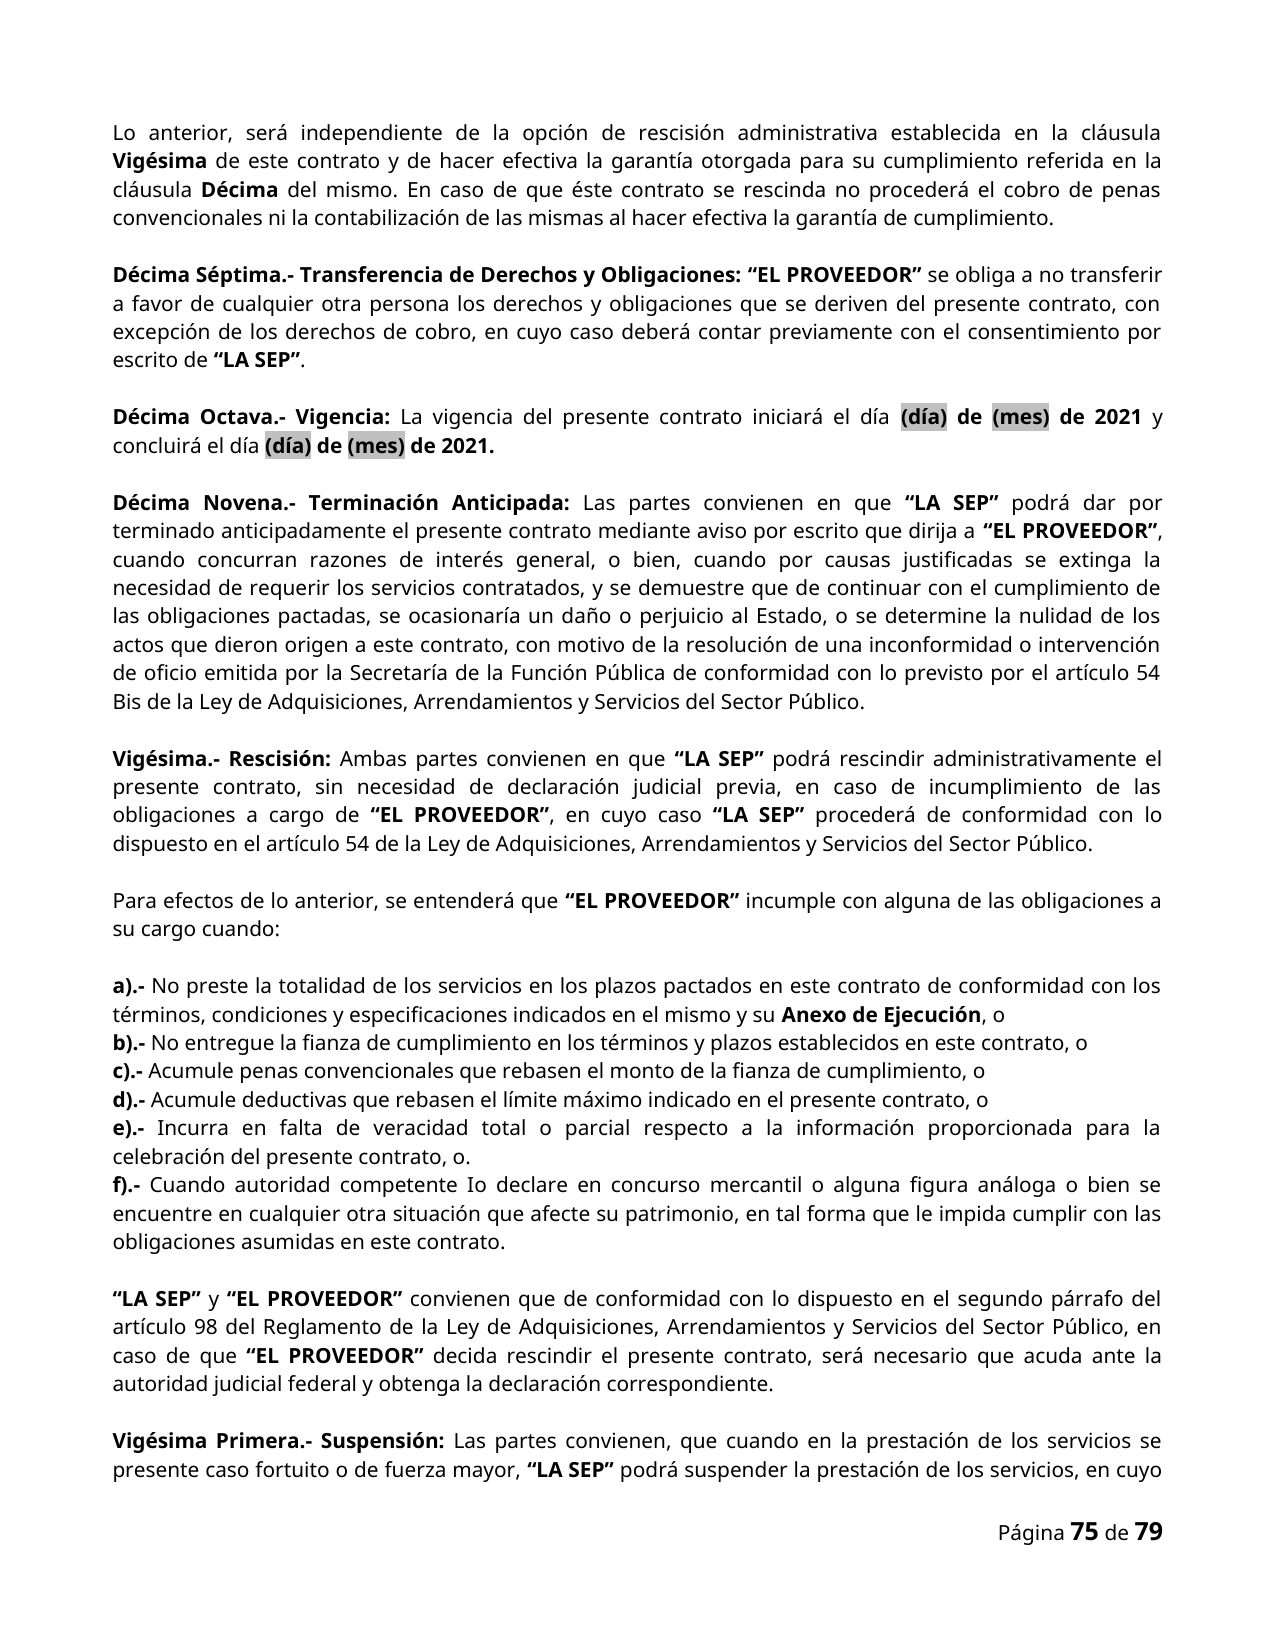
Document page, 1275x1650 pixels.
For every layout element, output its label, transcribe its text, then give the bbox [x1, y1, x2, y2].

text Décima Octava.- Vigencia: La vigencia del presente contrato iniciará el día (día) de (mes) de 2021 y concluirá el día (día) de (mes) de 2021. [112, 402, 1163, 459]
text c).- Acumule penas convencionales que rebasen el monto de la fianza de cumplimiento, o [112, 1057, 1163, 1085]
text e).- Incurra en falta de veracidad total o parcial respecto a la información proporcionada para la celebración del presente contrato, o. [112, 1113, 1163, 1170]
text b).- No entregue la fianza de cumplimiento en los términos y plazos establecidos en este contrato, o [112, 1028, 1163, 1057]
text Vigésima.- Rescisión: Ambas partes convienen en que “LA SEP” podrá rescindir administrativamente el presente contrato, sin necesidad de declaración judicial previa, en caso de incumplimiento de las obligaciones a cargo de “EL PROVEEDOR”, en cuyo caso “LA SEP” procederá de conformidad con lo dispuesto en el artículo 54 de la Ley de Adquisiciones, Arrendamientos y Servicios del Sector Público. [112, 744, 1163, 857]
text d).- Acumule deductivas que rebasen el límite máximo indicado en el presente contrato, o [112, 1085, 1163, 1113]
text “LA SEP” y “EL PROVEEDOR” convienen que de conformidad con lo dispuesto en el segundo párrafo del artículo 98 del Reglamento de la Ley de Adquisiciones, Arrendamientos y Servicios del Sector Público, en caso de que “EL PROVEEDOR” decida rescindir el presente contrato, será necesario que acuda ante la autoridad judicial federal y obtenga la declaración correspondiente. [112, 1284, 1163, 1398]
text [112, 1426, 1163, 1483]
text Para efectos de lo anterior, se entenderá que “EL PROVEEDOR” incumple con alguna de las obligaciones a su cargo cuando: [112, 886, 1163, 943]
text Lo anterior, será independiente de la opción de rescisión administrativa establecida en la cláusula Vigésima de este contrato y de hacer efectiva la garantía otorgada para su cumplimiento referida en la cláusula Décima del mismo. En caso de que éste contrato se rescinda no procederá el cobro de penas convencionales ni la contabilización de las mismas al hacer efectiva la garantía de cumplimiento. [112, 118, 1163, 232]
text f).- Cuando autoridad competente Io declare en concurso mercantil o alguna figura análoga o bien se encuentre en cualquier otra situación que afecte su patrimonio, en tal forma que le impida cumplir con las obligaciones asumidas en este contrato. [112, 1170, 1163, 1256]
text Décima Novena.- Terminación Anticipada: Las partes convienen en que “LA SEP” podrá dar por terminado anticipadamente el presente contrato mediante aviso por escrito que dirija a “EL PROVEEDOR”, cuando concurran razones de interés general, o bien, cuando por causas justificadas se extinga la necesidad de requerir los servicios contratados, y se demuestre que de continuar con el cumplimiento de las obligaciones pactadas, se ocasionaría un daño o perjuicio al Estado, o se determine la nulidad de los actos que dieron origen a este contrato, con motivo de la resolución de una inconformidad o intervención de oficio emitida por la Secretaría de la Función Pública de conformidad con lo previsto por el artículo 54 Bis de la Ley de Adquisiciones, Arrendamientos y Servicios del Sector Público. [112, 488, 1163, 715]
text Décima Séptima.- Transferencia de Derechos y Obligaciones: “EL PROVEEDOR” se obliga a no transferir a favor de cualquier otra persona los derechos y obligaciones que se deriven del presente contrato, con excepción de los derechos de cobro, en cuyo caso deberá contar previamente con el consentimiento por escrito de “LA SEP”. [112, 260, 1163, 374]
text a).- No preste la totalidad de los servicios en los plazos pactados en este contrato de conformidad con los términos, condiciones y especificaciones indicados en el mismo y su Anexo de Ejecución, o [112, 971, 1163, 1028]
